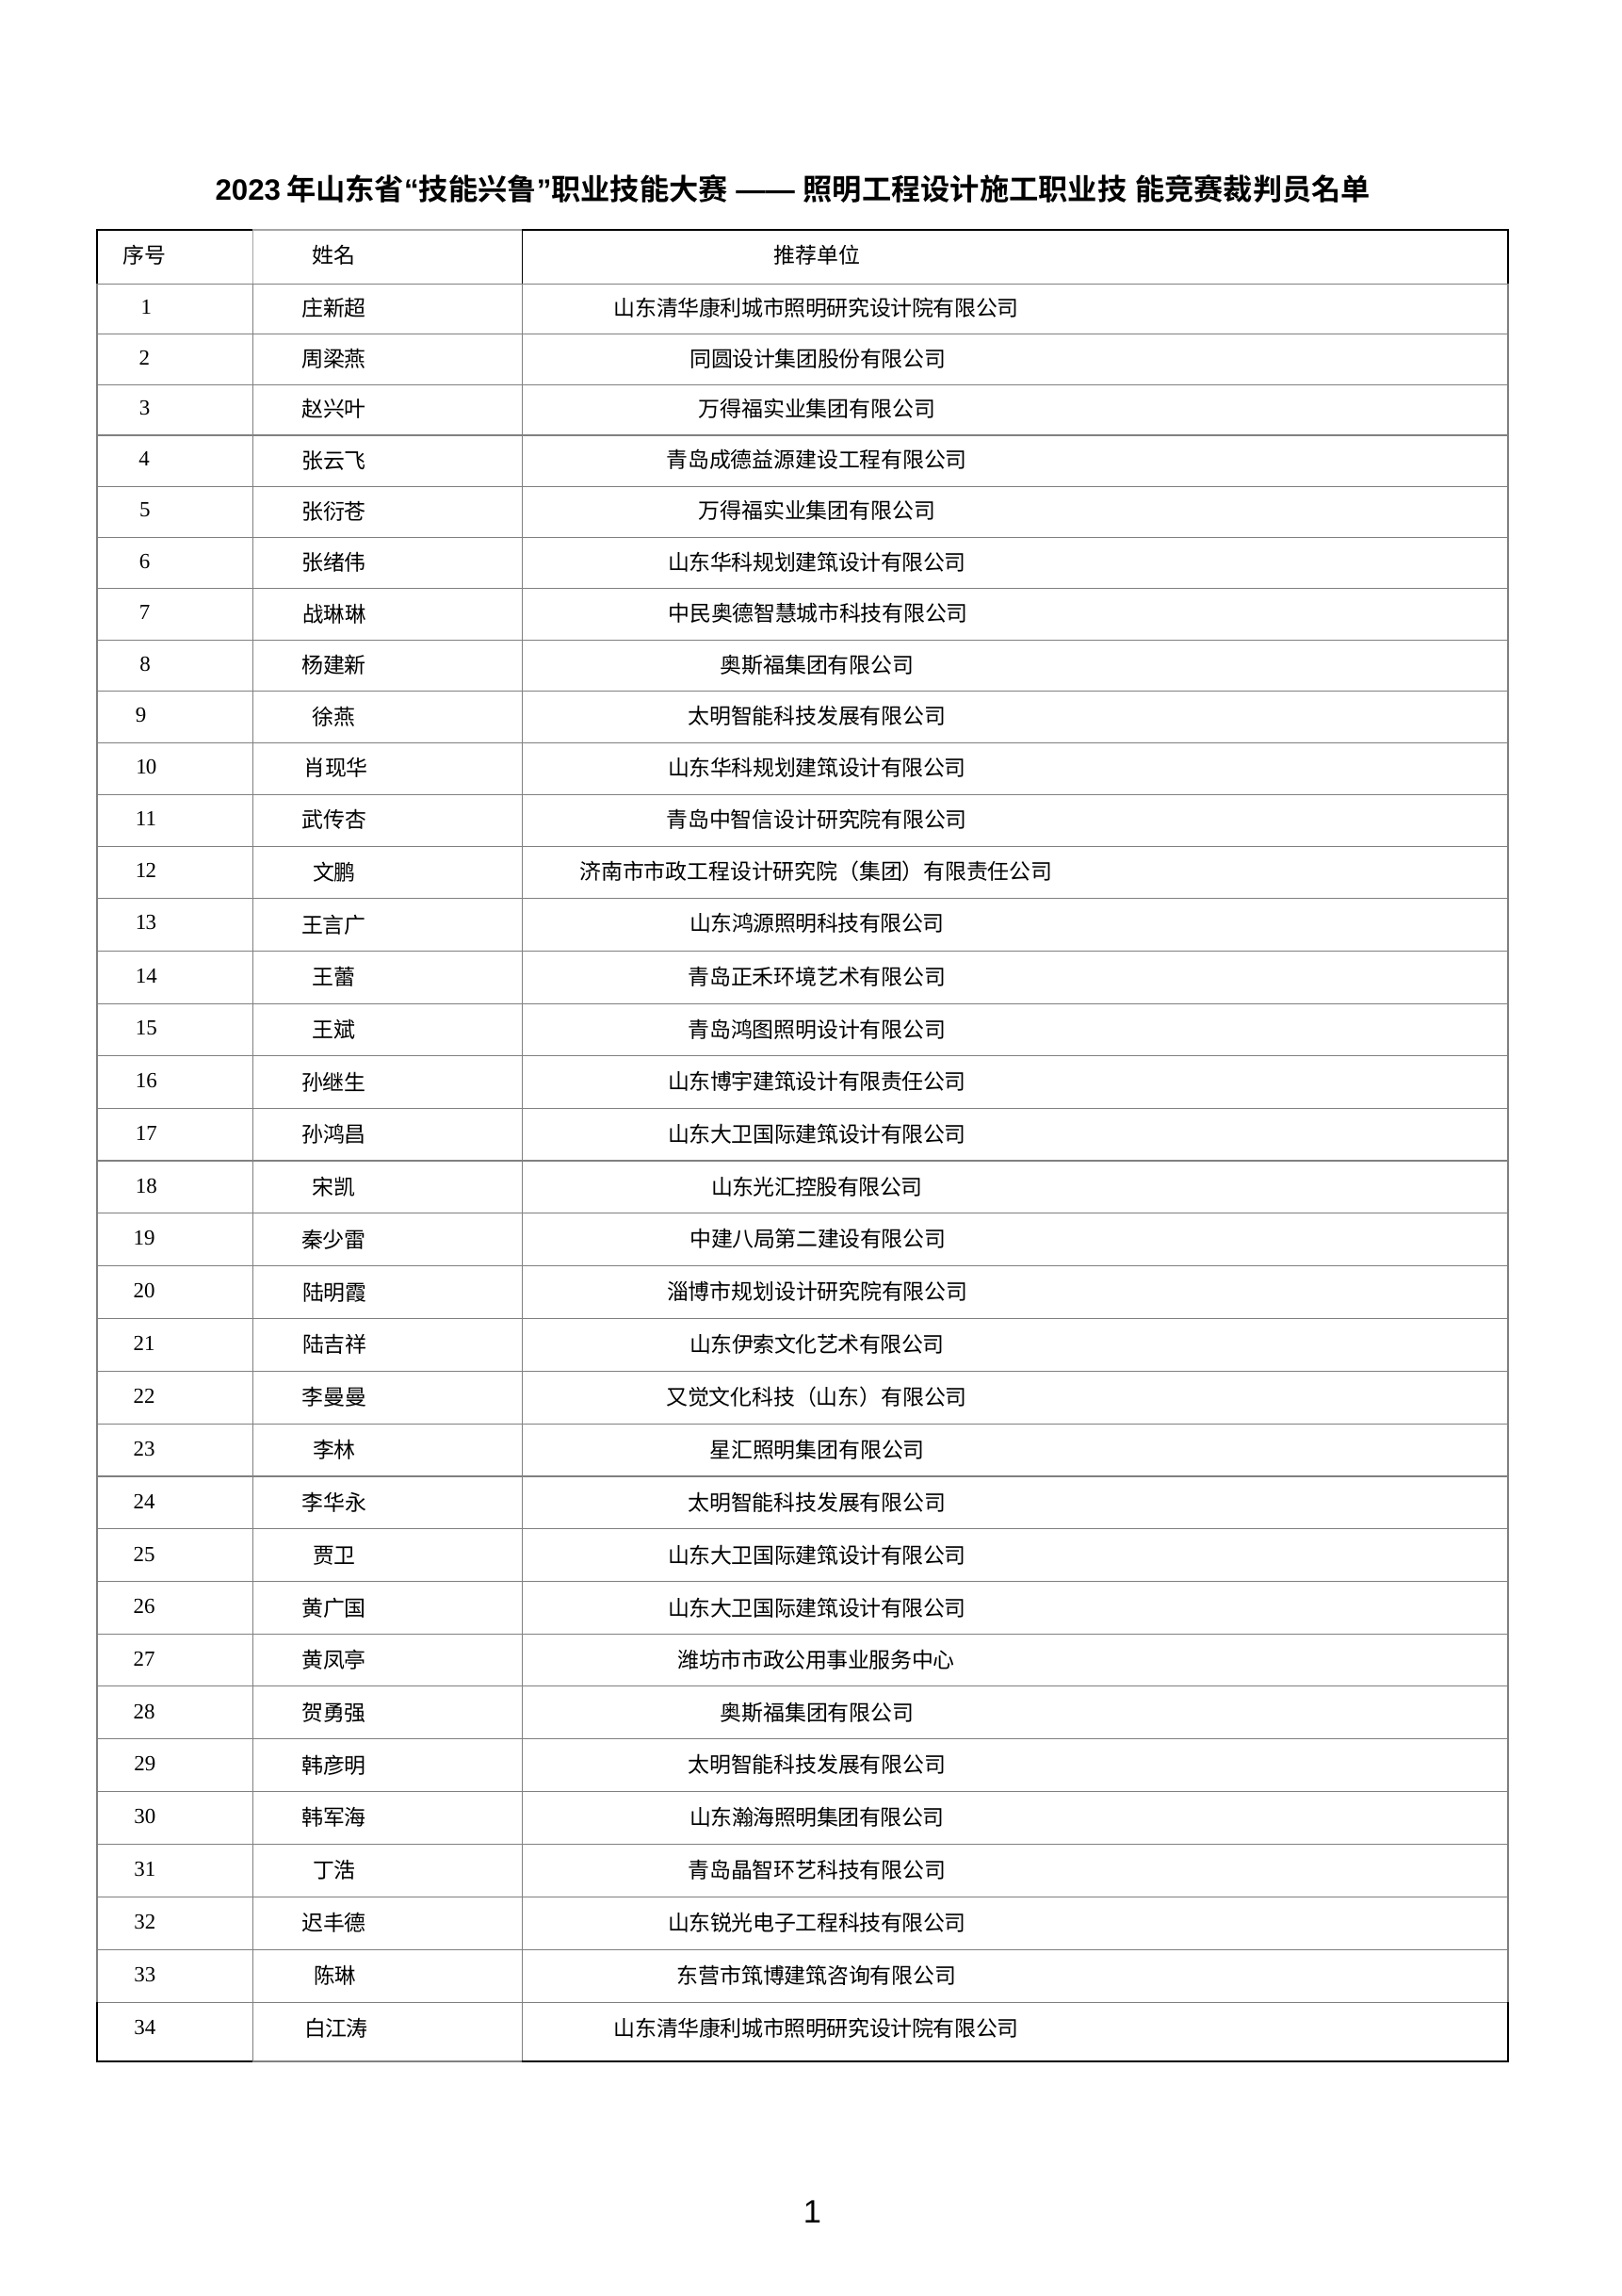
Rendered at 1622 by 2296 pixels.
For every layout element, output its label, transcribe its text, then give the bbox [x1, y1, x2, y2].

table_cell 7 [98, 589, 252, 640]
table_cell 济南市市政⼯程设计研究院（集团）有限责任公司 [523, 847, 1507, 898]
table_cell 宋凯 [253, 1162, 522, 1213]
table_cell ⼭东锐光电⼦⼯程科技有限公司 [523, 1897, 1507, 1948]
table_cell 太明智能科技发展有限公司 [523, 1477, 1507, 1528]
table_cell 25 [98, 1529, 252, 1581]
table_cell 庄新超 [253, 285, 522, 334]
table_cell 26 [98, 1582, 252, 1634]
table_cell ⼭东⼤卫国际建筑设计有限公司 [523, 1582, 1507, 1634]
table_cell 孙鸿昌 [253, 1109, 522, 1160]
table_cell 奥斯福集团有限公司 [523, 1686, 1507, 1738]
table_cell 丁浩 [253, 1845, 522, 1897]
table_cell 陆明霞 [253, 1266, 522, 1318]
table_cell 28 [98, 1686, 252, 1738]
table_header 推荐单位 [523, 231, 1507, 284]
table_cell 8 [98, 641, 252, 691]
table_cell 武传杏 [253, 795, 522, 846]
table_cell 23 [98, 1425, 252, 1475]
table_cell 战琳琳 [253, 589, 522, 640]
table_cell 17 [98, 1109, 252, 1160]
table_cell 贾卫 [253, 1529, 522, 1581]
table_cell 孙继⽣ [253, 1056, 522, 1108]
table_cell 陆吉祥 [253, 1319, 522, 1371]
table_cell 中建⼋局第⼆建设有限公司 [523, 1213, 1507, 1265]
table_cell 韩军海 [253, 1792, 522, 1844]
table_cell 14 [98, 952, 252, 1002]
table_cell 9 [98, 692, 252, 742]
table_header 姓名 [253, 231, 522, 284]
table_cell 3 [98, 385, 252, 434]
table_cell 16 [98, 1056, 252, 1108]
table_cell 19 [98, 1213, 252, 1265]
table_cell ⼭东鸿源照明科技有限公司 [523, 899, 1507, 951]
table_cell 5 [98, 487, 252, 537]
table_cell 27 [98, 1635, 252, 1685]
table_cell 秦少雷 [253, 1213, 522, 1265]
table_cell 王斌 [253, 1004, 522, 1055]
table_cell 同圆设计集团股份有限公司 [523, 334, 1507, 384]
table_cell 张云飞 [253, 436, 522, 486]
table_cell 黄⼴国 [253, 1582, 522, 1634]
table_cell ⽩江涛 [253, 2003, 522, 2060]
table_cell 30 [98, 1792, 252, 1844]
table_cell 淄博市规划设计研究院有限公司 [523, 1266, 1507, 1318]
table_cell 青岛正⽲环境艺术有限公司 [523, 952, 1507, 1002]
table_cell 徐燕 [253, 692, 522, 742]
table_cell 潍坊市市政公⽤事业服务中⼼ [523, 1635, 1507, 1685]
table_cell 18 [98, 1162, 252, 1213]
table_cell 31 [98, 1845, 252, 1897]
table_cell 东营市筑博建筑咨询有限公司 [523, 1950, 1507, 2001]
table_cell ⼭东清华康利城市照明研究设计院有限公司 [523, 2003, 1507, 2060]
table_cell 中民奥德智慧城市科技有限公司 [523, 589, 1507, 640]
table_cell 20 [98, 1266, 252, 1318]
table_cell 青岛鸿图照明设计有限公司 [523, 1004, 1507, 1055]
table_cell ⼭东清华康利城市照明研究设计院有限公司 [523, 285, 1507, 334]
table_cell 21 [98, 1319, 252, 1371]
table_cell 青岛晶智环艺科技有限公司 [523, 1845, 1507, 1897]
table_cell 周梁燕 [253, 334, 522, 384]
table_cell 李华永 [253, 1477, 522, 1528]
table_cell 32 [98, 1897, 252, 1948]
table_cell 太明智能科技发展有限公司 [523, 692, 1507, 742]
table_cell 11 [98, 795, 252, 846]
table_cell 34 [98, 2003, 252, 2060]
text 2023年山东省“技能兴鲁”职业技能大赛 —— 照明工程设计施工职业技 能竞赛裁判员名单 [97, 172, 1378, 205]
table_cell 陈琳 [253, 1950, 522, 2001]
table_cell 青岛成德益源建设⼯程有限公司 [523, 436, 1507, 486]
table_cell 10 [98, 743, 252, 794]
table_cell 王⾔⼴ [253, 899, 522, 951]
table_cell 王蕾 [253, 952, 522, 1002]
table_cell 青岛中智信设计研究院有限公司 [523, 795, 1507, 846]
table_cell 奥斯福集团有限公司 [523, 641, 1507, 691]
table_cell 贺勇强 [253, 1686, 522, 1738]
table_cell 24 [98, 1477, 252, 1528]
table_cell 4 [98, 436, 252, 486]
table_cell ⼭东华科规划建筑设计有限公司 [523, 538, 1507, 588]
table_cell 李林 [253, 1425, 522, 1475]
table_cell 13 [98, 899, 252, 951]
table_cell 肖现华 [253, 743, 522, 794]
table_cell 6 [98, 538, 252, 588]
table_cell 万得福实业集团有限公司 [523, 385, 1507, 434]
table_cell 1 [98, 285, 252, 334]
table_cell ⼭东伊索⽂化艺术有限公司 [523, 1319, 1507, 1371]
table_cell 29 [98, 1739, 252, 1791]
table_cell 万得福实业集团有限公司 [523, 487, 1507, 537]
table_header 序号 [98, 231, 252, 284]
table_cell 杨建新 [253, 641, 522, 691]
table_cell 33 [98, 1950, 252, 2001]
table_cell 迟丰德 [253, 1897, 522, 1948]
table_cell 张衍苍 [253, 487, 522, 537]
table_cell ⼭东光汇控股有限公司 [523, 1162, 1507, 1213]
table_cell 张绪伟 [253, 538, 522, 588]
table_cell 又觉⽂化科技（⼭东）有限公司 [523, 1372, 1507, 1424]
table_cell ⽂鹏 [253, 847, 522, 898]
table_cell 韩彦明 [253, 1739, 522, 1791]
table_cell 15 [98, 1004, 252, 1055]
table_cell 黄凤亭 [253, 1635, 522, 1685]
table_cell ⼭东⼤卫国际建筑设计有限公司 [523, 1529, 1507, 1581]
table_cell 2 [98, 334, 252, 384]
table_cell ⼭东博宇建筑设计有限责任公司 [523, 1056, 1507, 1108]
table_cell ⼭东瀚海照明集团有限公司 [523, 1792, 1507, 1844]
table_cell ⼭东⼤卫国际建筑设计有限公司 [523, 1109, 1507, 1160]
table_cell 12 [98, 847, 252, 898]
table_cell 22 [98, 1372, 252, 1424]
table_cell 星汇照明集团有限公司 [523, 1425, 1507, 1475]
table_cell 太明智能科技发展有限公司 [523, 1739, 1507, 1791]
table_cell ⼭东华科规划建筑设计有限公司 [523, 743, 1507, 794]
table_cell 赵兴叶 [253, 385, 522, 434]
table_cell 李曼曼 [253, 1372, 522, 1424]
